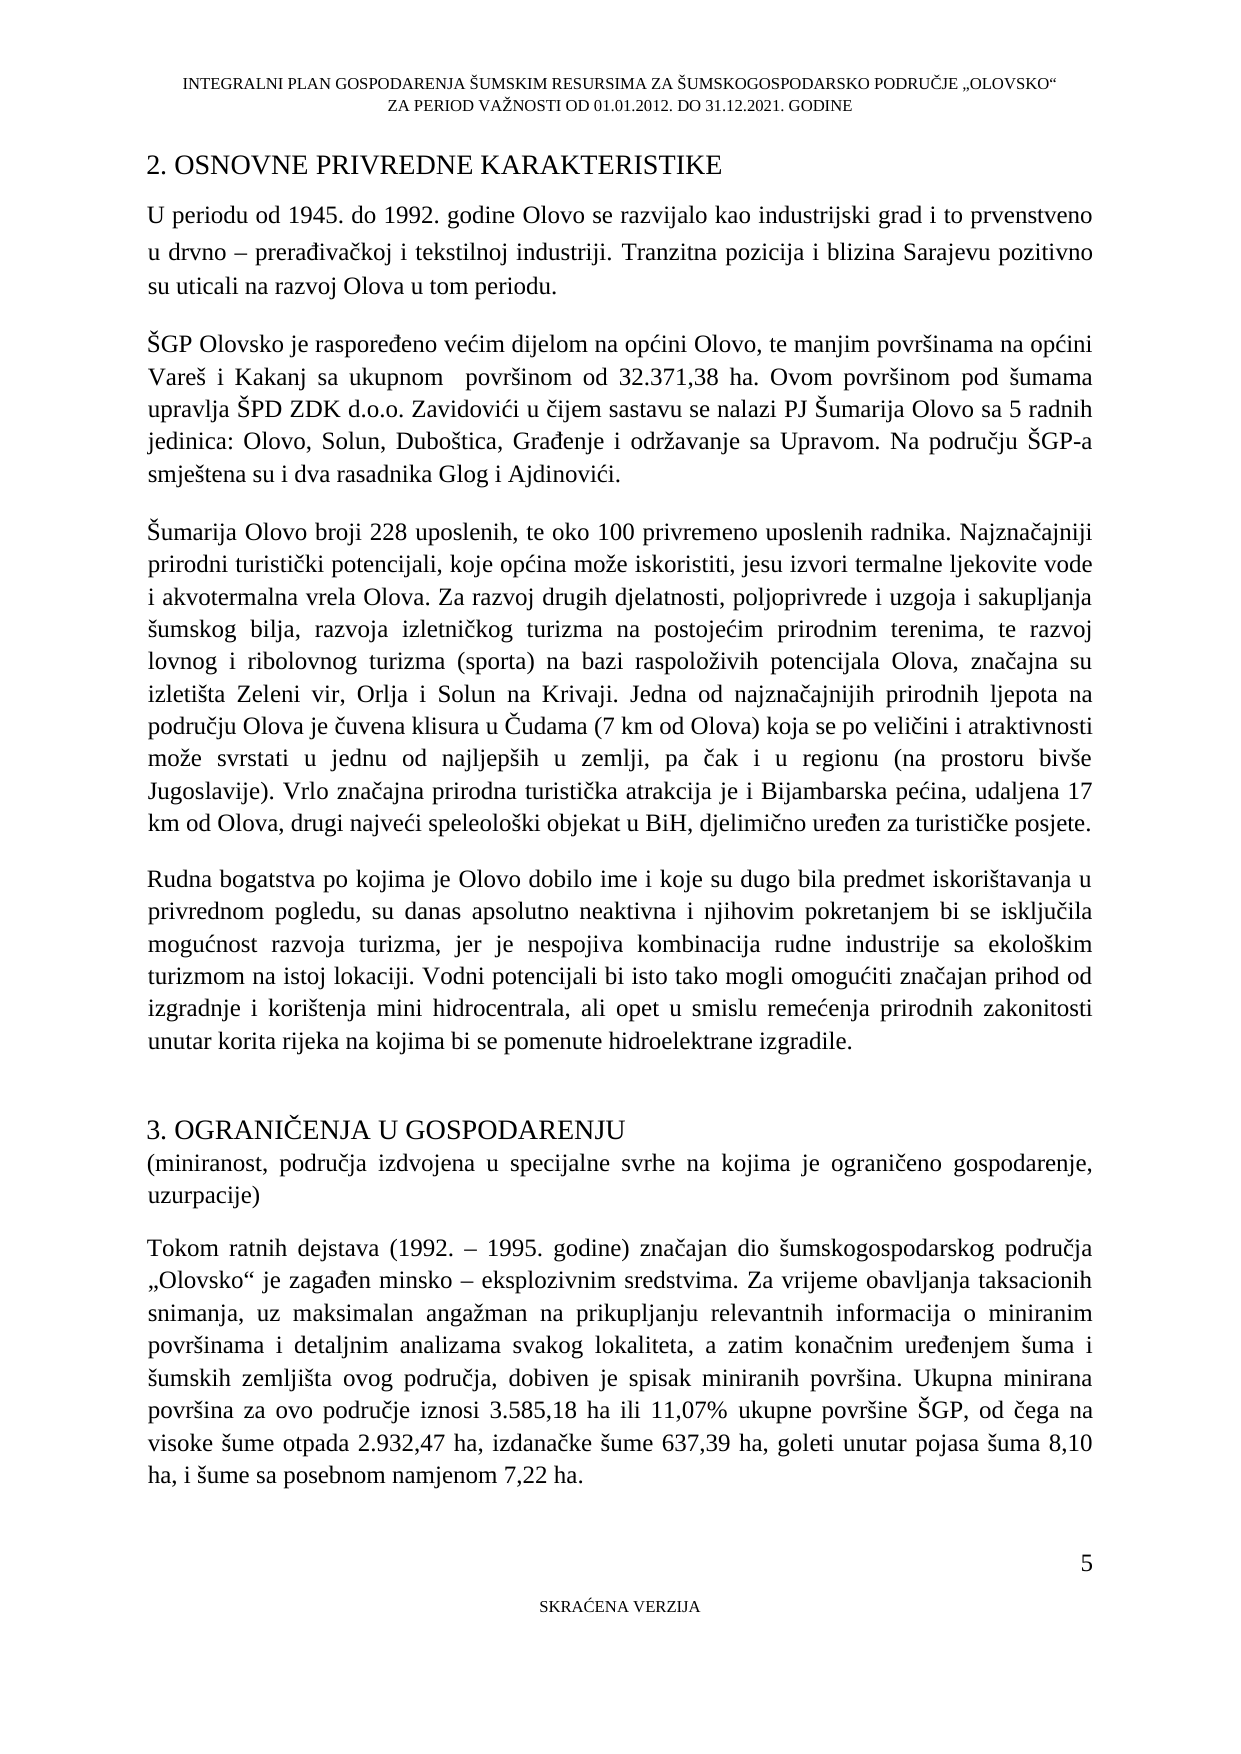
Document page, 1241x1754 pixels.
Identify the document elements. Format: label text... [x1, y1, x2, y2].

text Tokom ratnih dejstava (1992. – 1995. godine) značajan dio šumskogospodarskog područja „Olovsko“ je zagađen minsko – eksplozivnim sredstvima. Za vrijeme obavljanja taksacionih snimanja, uz maksimalan angažman na prikupljanju relevantnih informacija o miniranim površinama i detaljnim analizama svakog lokaliteta, a zatim konačnim uređenjem šuma i šumskih zemljišta ovog područja, dobiven je spisak miniranih površina. Ukupna minirana površina za ovo područje iznosi 3.585,18 ha ili 11,07% ukupne površine ŠGP, od čega na visoke šume otpada 2.932,47 ha, izdanačke šume 637,39 ha, goleti unutar pojasa šuma 8,10 ha, i šume sa posebnom namjenom 7,22 ha. [147, 1233, 1093, 1489]
text Rudna bogatstva po kojima je Olovo dobilo ime i koje su dugo bila predmet iskorištavanja u privrednom pogledu, su danas apsolutno neaktivna i njihovim pokretanjem bi se isključila mogućnost razvoja turizma, jer je nespojiva kombinacija rudne industrije sa ekološkim turizmom na istoj lokaciji. Vodni potencijali bi isto tako mogli omogućiti značajan prihod od izgradnje i korištenja mini hidrocentrala, ali opet u smislu remećenja prirodnih zakonitosti unutar korita rijeka na kojima bi se pomenute hidroelektrane izgradile. [147, 864, 1093, 1055]
subtitle OGRANIČENJA U GOSPODARENJU [146, 1113, 1155, 1146]
text U periodu od 1945. do 1992. godine Olovo se razvijalo kao industrijski grad i to prvenstveno u drvno – prerađivačkoj i tekstilnoj industriji. Tranzitna pozicija i blizina Sarajevu pozitivno su uticali na razvoj Olova u tom periodu. [147, 200, 1093, 300]
text ŠGP Olovsko je raspoređeno većim dijelom na općini Olovo, te manjim površinama na općini Vareš i Kakanj sa ukupnom površinom od 32.371,38 ha. Ovom površinom pod šumama upravlja ŠPD ZDK d.o.o. Zavidovići u čijem sastavu se nalazi PJ Šumarija Olovo sa 5 radnih jedinica: Olovo, Solun, Duboštica, Građenje i održavanje sa Upravom. Na području ŠGP-a smještena su i dva rasadnika Glog i Ajdinovići. [147, 329, 1093, 488]
text Šumarija Olovo broji 228 uposlenih, te oko 100 privremeno uposlenih radnika. Najznačajniji prirodni turistički potencijali, koje općina može iskoristiti, jesu izvori termalne ljekovite vode i akvotermalna vrela Olova. Za razvoj drugih djelatnosti, poljoprivrede i uzgoja i sakupljanja šumskog bilja, razvoja izletničkog turizma na postojećim prirodnim terenima, te razvoj lovnog i ribolovnog turizma (sporta) na bazi raspoloživih potencijala Olova, značajna su izletišta Zeleni vir, Orlja i Solun na Krivaji. Jedna od najznačajnijih prirodnih ljepota na području Olova je čuvena klisura u Čudama (7 km od Olova) koja se po veličini i atraktivnosti može svrstati u jednu od najljepših u zemlji, pa čak i u regionu (na prostoru bivše Jugoslavije). Vrlo značajna prirodna turistička atrakcija je i Bijambarska pećina, udaljena 17 km od Olova, drugi najveći speleološki objekat u BiH, djelimično uređen za turističke posjete. [147, 517, 1093, 837]
subtitle OSNOVNE PRIVREDNE KARAKTERISTIKE [146, 148, 1155, 181]
text (miniranost, područja izdvojena u specijalne svrhe na kojima je ograničeno gospodarenje, uzurpacije) [147, 1148, 1093, 1209]
